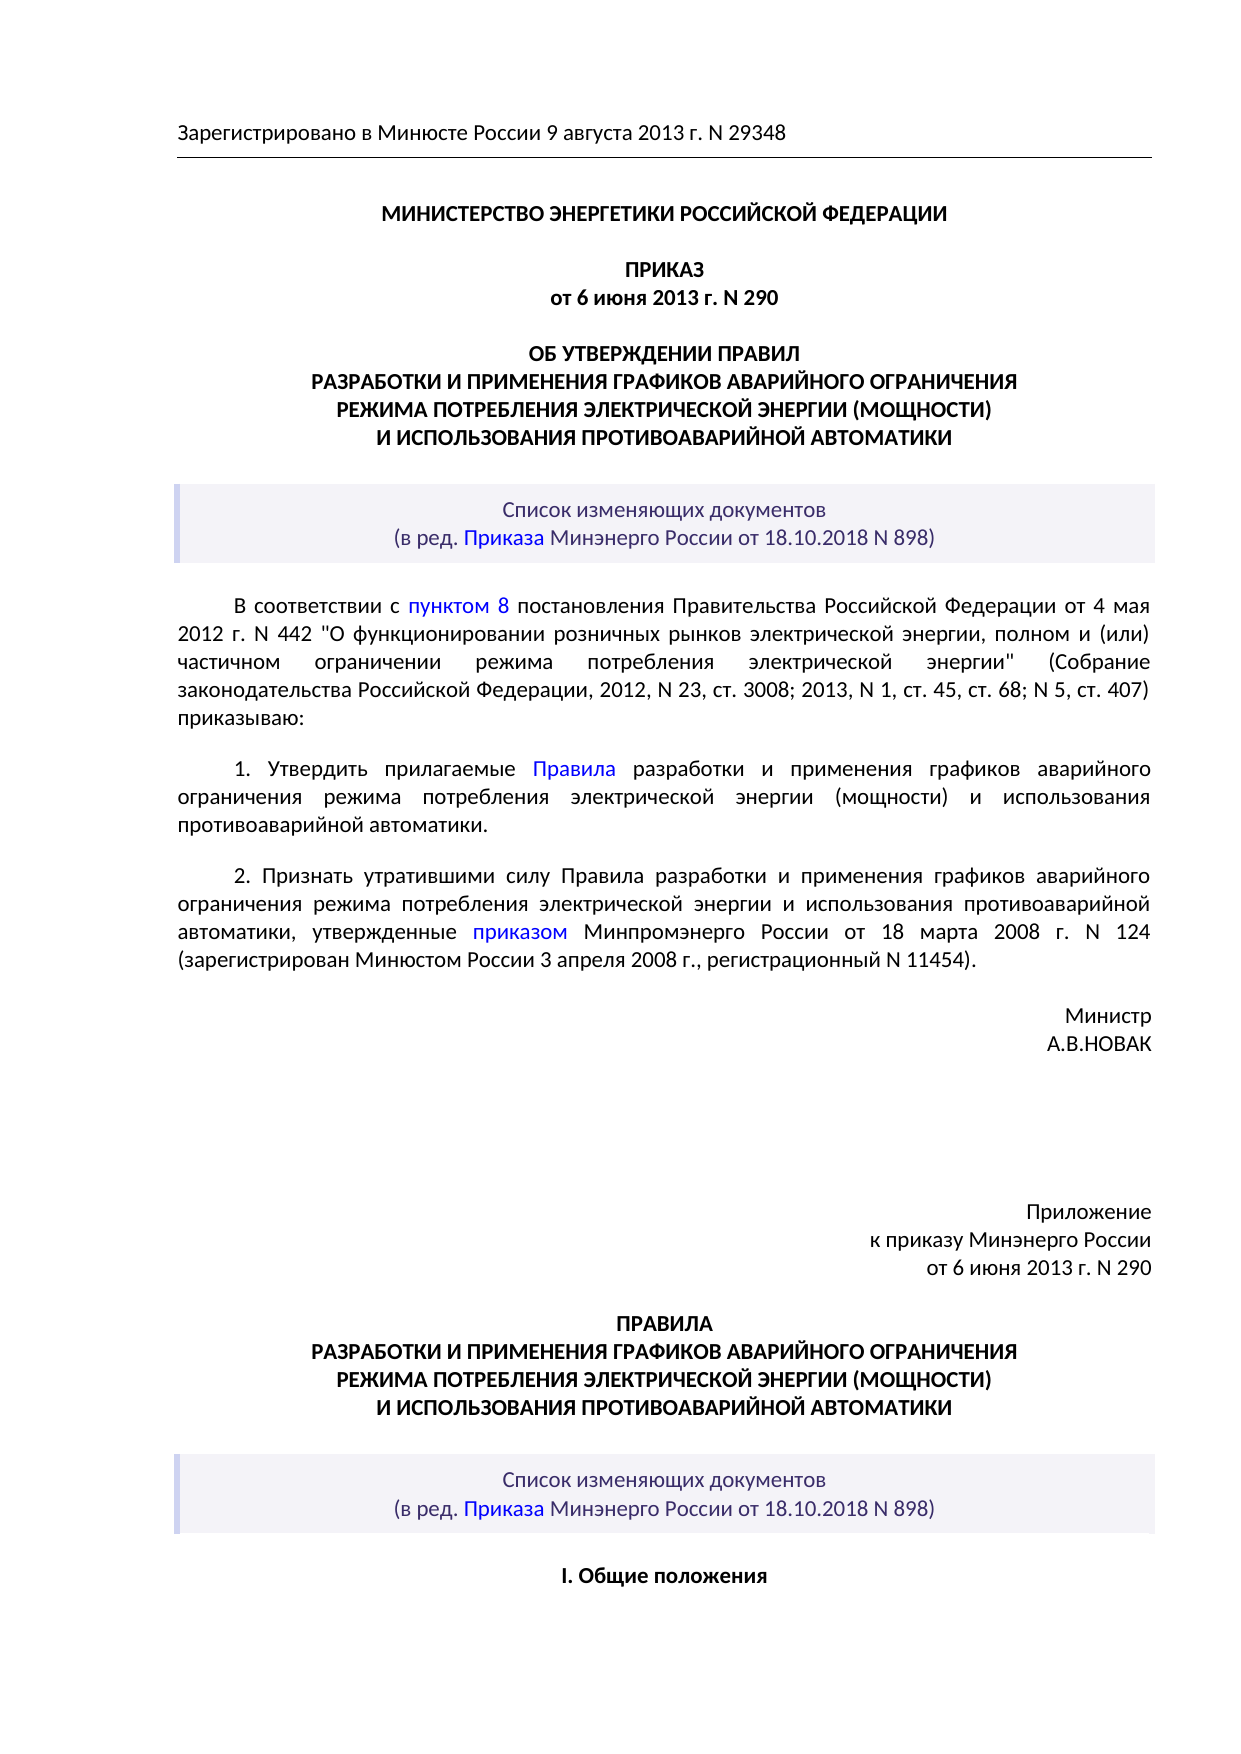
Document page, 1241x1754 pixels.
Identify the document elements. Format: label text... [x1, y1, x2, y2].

title МИНИСТЕРСТВО ЭНЕРГЕТИКИ РОССИЙСКОЙ ФЕДЕРАЦИИ [177, 199, 1152, 227]
title ОБ УТВЕРЖДЕНИИ ПРАВИЛ [177, 339, 1152, 367]
text от 6 июня 2013 г. N 290 [177, 1253, 1152, 1281]
title ПРАВИЛА [177, 1309, 1152, 1337]
text А.В.НОВАК [177, 1029, 1152, 1057]
text к приказу Минэнерго России [177, 1225, 1152, 1253]
title ПРИКАЗ [177, 255, 1152, 283]
text 2. Признать утратившими силу Правила разработки и применения графиков аварийного ограничения режима потребления электрической энергии и использования противоаварийной автоматики, утвержденные приказом Минпромэнерго России от 18 марта 2008 г. N 124 (зарегистрирован Минюстом России 3 апреля 2008 г., регистрационный N 11454). [177, 861, 1152, 973]
title РЕЖИМА ПОТРЕБЛЕНИЯ ЭЛЕКТРИЧЕСКОЙ ЭНЕРГИИ (МОЩНОСТИ) [177, 395, 1152, 423]
title И ИСПОЛЬЗОВАНИЯ ПРОТИВОАВАРИЙНОЙ АВТОМАТИКИ [177, 1393, 1152, 1422]
title I. Общие положения [177, 1561, 1152, 1589]
text В соответствии с пунктом 8 постановления Правительства Российской Федерации от 4 мая 2012 г. N 442 "О функционировании розничных рынков электрической энергии, полном и (или) частичном ограничении режима потребления электрической энергии" (Собрание законодательства Российской Федерации, 2012, N 23, ст. 3008; 2013, N 1, ст. 45, ст. 68; N 5, ст. 407) приказываю: [177, 591, 1152, 731]
title от 6 июня 2013 г. N 290 [177, 283, 1152, 311]
table_header Список изменяющих документов (в ред. Приказа Минэнерго России от 18.10.2018 N 898) [180, 1454, 1149, 1533]
text 1. Утвердить прилагаемые Правила разработки и применения графиков аварийного ограничения режима потребления электрической энергии (мощности) и использования противоаварийной автоматики. [177, 754, 1152, 838]
title И ИСПОЛЬЗОВАНИЯ ПРОТИВОАВАРИЙНОЙ АВТОМАТИКИ [177, 423, 1152, 451]
title РАЗРАБОТКИ И ПРИМЕНЕНИЯ ГРАФИКОВ АВАРИЙНОГО ОГРАНИЧЕНИЯ [177, 1337, 1152, 1366]
text Министр [177, 1001, 1152, 1029]
title РАЗРАБОТКИ И ПРИМЕНЕНИЯ ГРАФИКОВ АВАРИЙНОГО ОГРАНИЧЕНИЯ [177, 367, 1152, 395]
title РЕЖИМА ПОТРЕБЛЕНИЯ ЭЛЕКТРИЧЕСКОЙ ЭНЕРГИИ (МОЩНОСТИ) [177, 1366, 1152, 1393]
text Приложение [177, 1197, 1152, 1225]
text Зарегистрировано в Минюсте России 9 августа 2013 г. N 29348 [177, 118, 1152, 146]
table_header Список изменяющих документов (в ред. Приказа Минэнерго России от 18.10.2018 N 898) [180, 484, 1149, 563]
